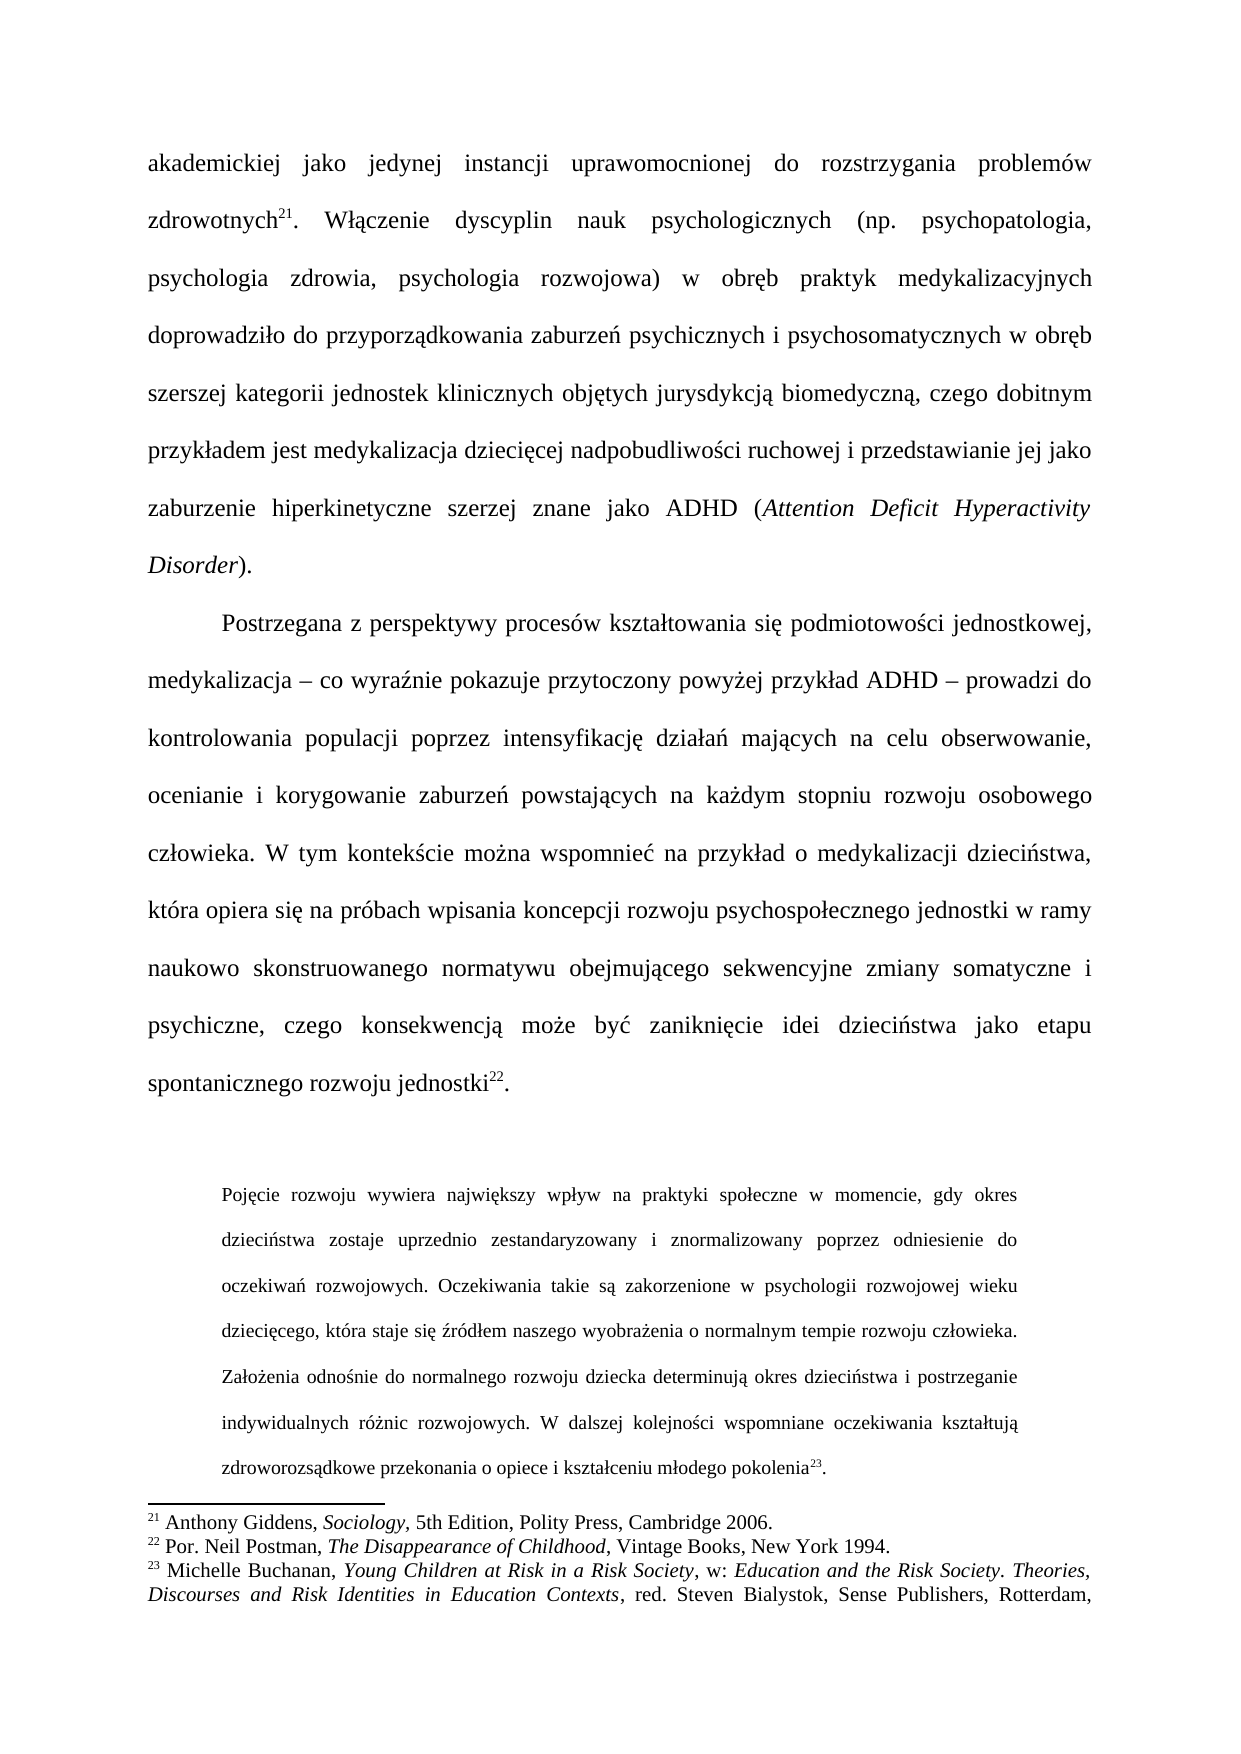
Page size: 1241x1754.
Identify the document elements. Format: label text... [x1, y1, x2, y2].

text Pojęcie rozwoju wywiera największy wpływ na praktyki społeczne w momencie, gdy okres dzieciństwa zostaje uprzednio zestandaryzowany i znormalizowany poprzez odniesienie do oczekiwań rozwojowych. Oczekiwania takie są zakorzenione w psychologii rozwojowej wieku dziecięcego, która staje się źródłem naszego wyobrażenia o normalnym tempie rozwoju człowieka. Założenia odnośnie do normalnego rozwoju dziecka determinują okres dzieciństwa i postrzeganie indywidualnych różnic rozwojowych. W dalszej kolejności wspomniane oczekiwania kształtują zdroworozsądkowe przekonania o opiece i kształceniu młodego pokolenia. [221, 1183, 1019, 1479]
text Postrzegana z perspektywy procesów kształtowania się podmiotowości jednostkowej, medykalizacja – co wyraźnie pokazuje przytoczony powyżej przykład ADHD – prowadzi do kontrolowania populacji poprzez intensyfikację działań mających na celu obserwowanie, ocenianie i korygowanie zaburzeń powstających na każdym stopniu rozwoju osobowego człowieka. W tym kontekście można wspomnieć na przykład o medykalizacji dzieciństwa, która opiera się na próbach wpisania koncepcji rozwoju psychospołecznego jednostki w ramy naukowo skonstruowanego normatywu obejmującego sekwencyjne zmiany somatyczne i psychiczne, czego konsekwencją może być zaniknięcie idei dzieciństwa jako etapu spontanicznego rozwoju jednostki. [148, 608, 1093, 1096]
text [148, 148, 1093, 579]
